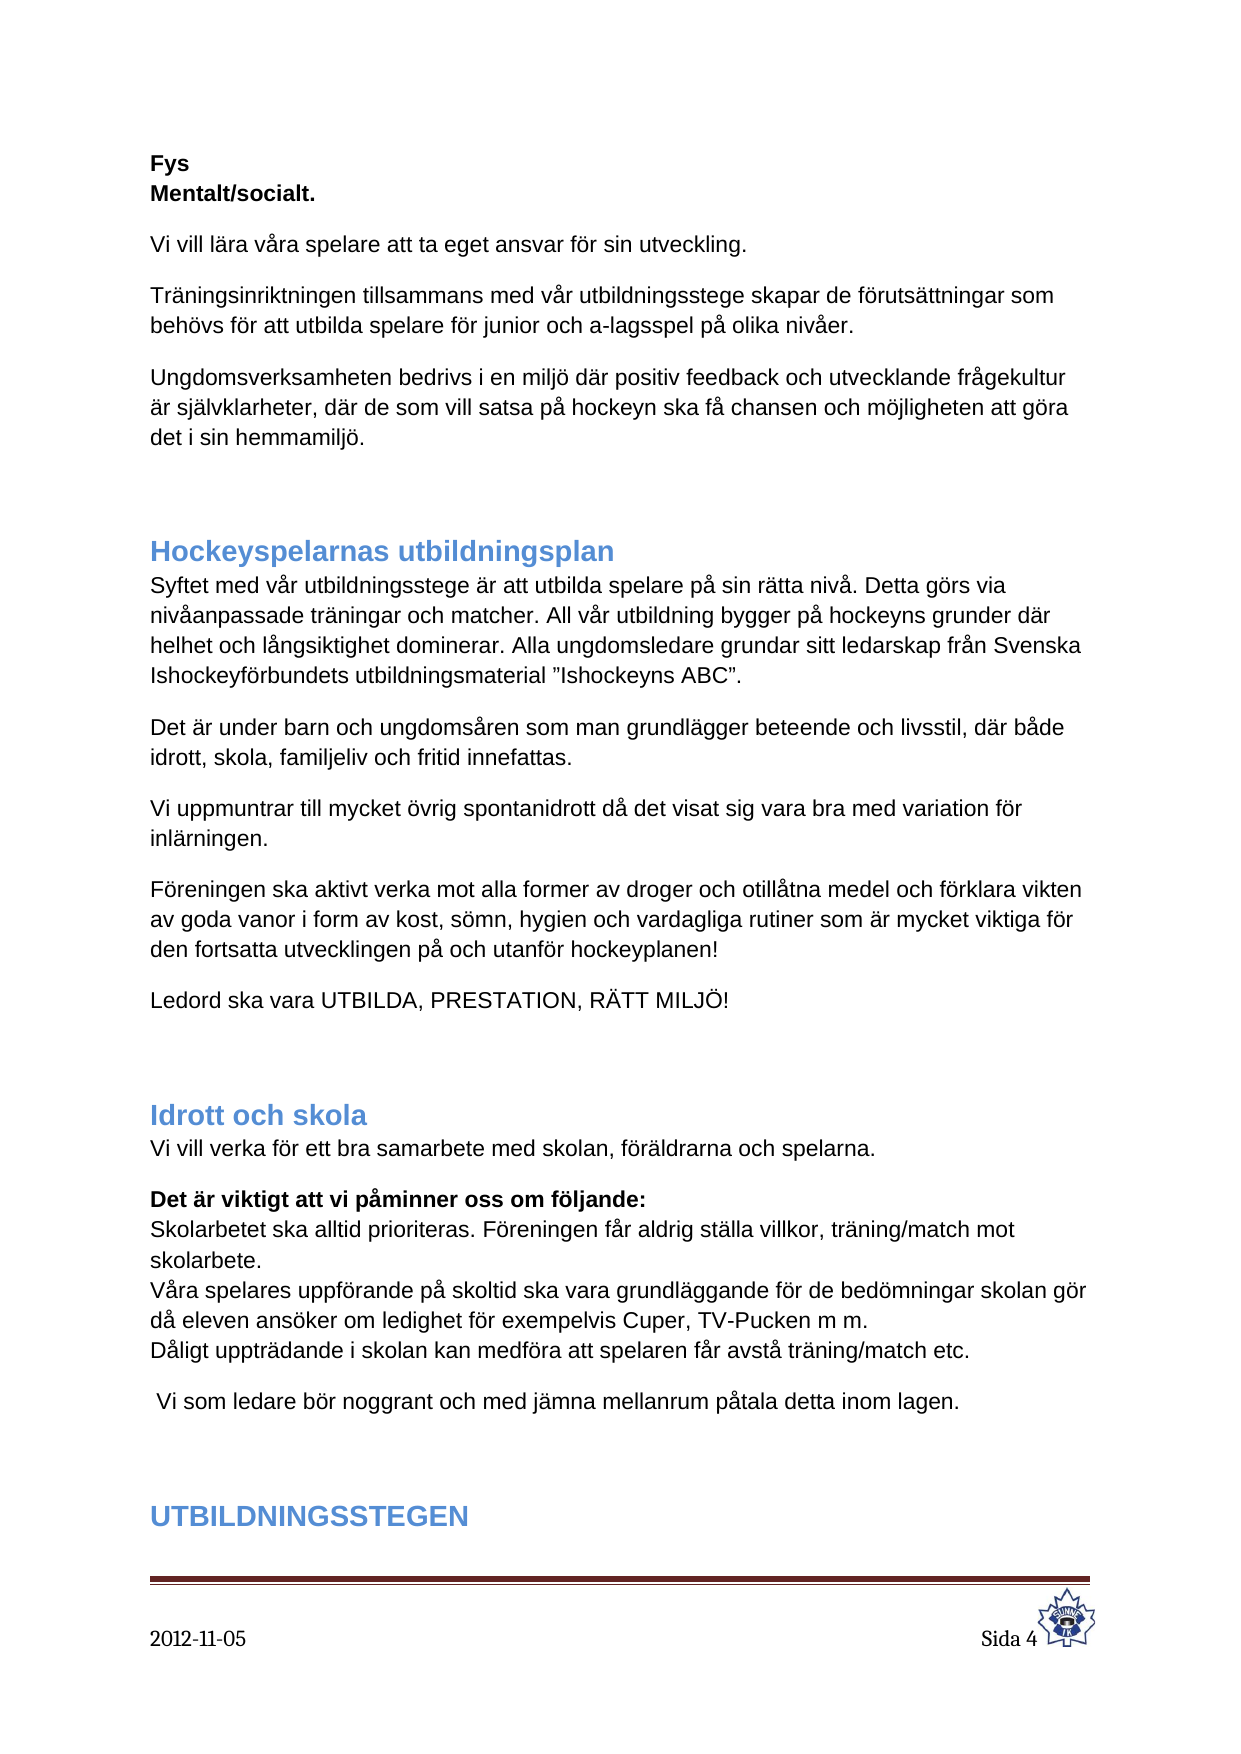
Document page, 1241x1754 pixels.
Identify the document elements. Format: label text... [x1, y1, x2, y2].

text Träningsinriktningen tillsammans med vår utbildningsstege skapar de förutsättningar som behövs för att utbilda spelare för junior och a-lagsspel på olika nivåer. [150, 282, 1090, 339]
text Hockeyspelarnas utbildningsplan Syftet med vår utbildningsstege är att utbilda spelare på sin rätta nivå. Detta görs via nivåanpassade träningar och matcher. All vår utbildning bygger på hockeyns grunder där helhet och långsiktighet dominerar. Alla ungdomsledare grundar sitt ledarskap från Svenska Ishockeyförbundets utbildningsmaterial ”Ishockeyns ABC”. [150, 534, 1090, 689]
picture [1037, 1587, 1096, 1647]
text Ledord ska vara UTBILDA, PRESTATION, RÄTT MILJÖ! [150, 987, 1090, 1014]
text Föreningen ska aktivt verka mot alla former av droger och otillåtna medel och förklara vikten av goda vanor i form av kost, sömn, hygien och vardagliga rutiner som är mycket viktiga för den fortsatta utvecklingen på och utanför hockeyplanen! [150, 876, 1090, 963]
text Träningsinriktningen ska baseras på hockeyns tre huvudmoment: Is Fys Mentalt/socialt. [150, 150, 1090, 207]
text Det är under barn och ungdomsåren som man grundlägger beteende och livsstil, där både idrott, skola, familjeliv och fritid innefattas. [150, 713, 1090, 770]
text Det är viktigt att vi påminner oss om följande: Skolarbetet ska alltid prioriteras. Föreningen får aldrig ställa villkor, träning/match mot skolarbete. Våra spelares uppförande på skoltid ska vara grundläggande för de bedömningar skolan gör då eleven ansöker om ledighet för exempelvis Cuper, TV-Pucken m m. Dåligt uppträdande i skolan kan medföra att spelaren får avstå träning/match etc. [150, 1186, 1090, 1364]
text Vi som ledare bör noggrant och med jämna mellanrum påtala detta inom lagen. [150, 1388, 1090, 1415]
text Ungdomsverksamheten bedrivs i en miljö där positiv feedback och utvecklande frågekultur är självklarheter, där de som vill satsa på hockeyn ska få chansen och möjligheten att göra det i sin hemmamiljö. [150, 363, 1090, 450]
text Idrott och skola Vi vill verka för ett bra samarbete med skolan, föräldrarna och spelarna. [150, 1098, 1090, 1162]
text Vi uppmuntrar till mycket övrig spontanidrott då det visat sig vara bra med variation för inlärningen. [150, 795, 1090, 851]
text Vi vill lära våra spelare att ta eget ansvar för sin utveckling. [150, 231, 1090, 258]
text UTBILDNINGSSTEGEN [150, 1499, 1090, 1532]
